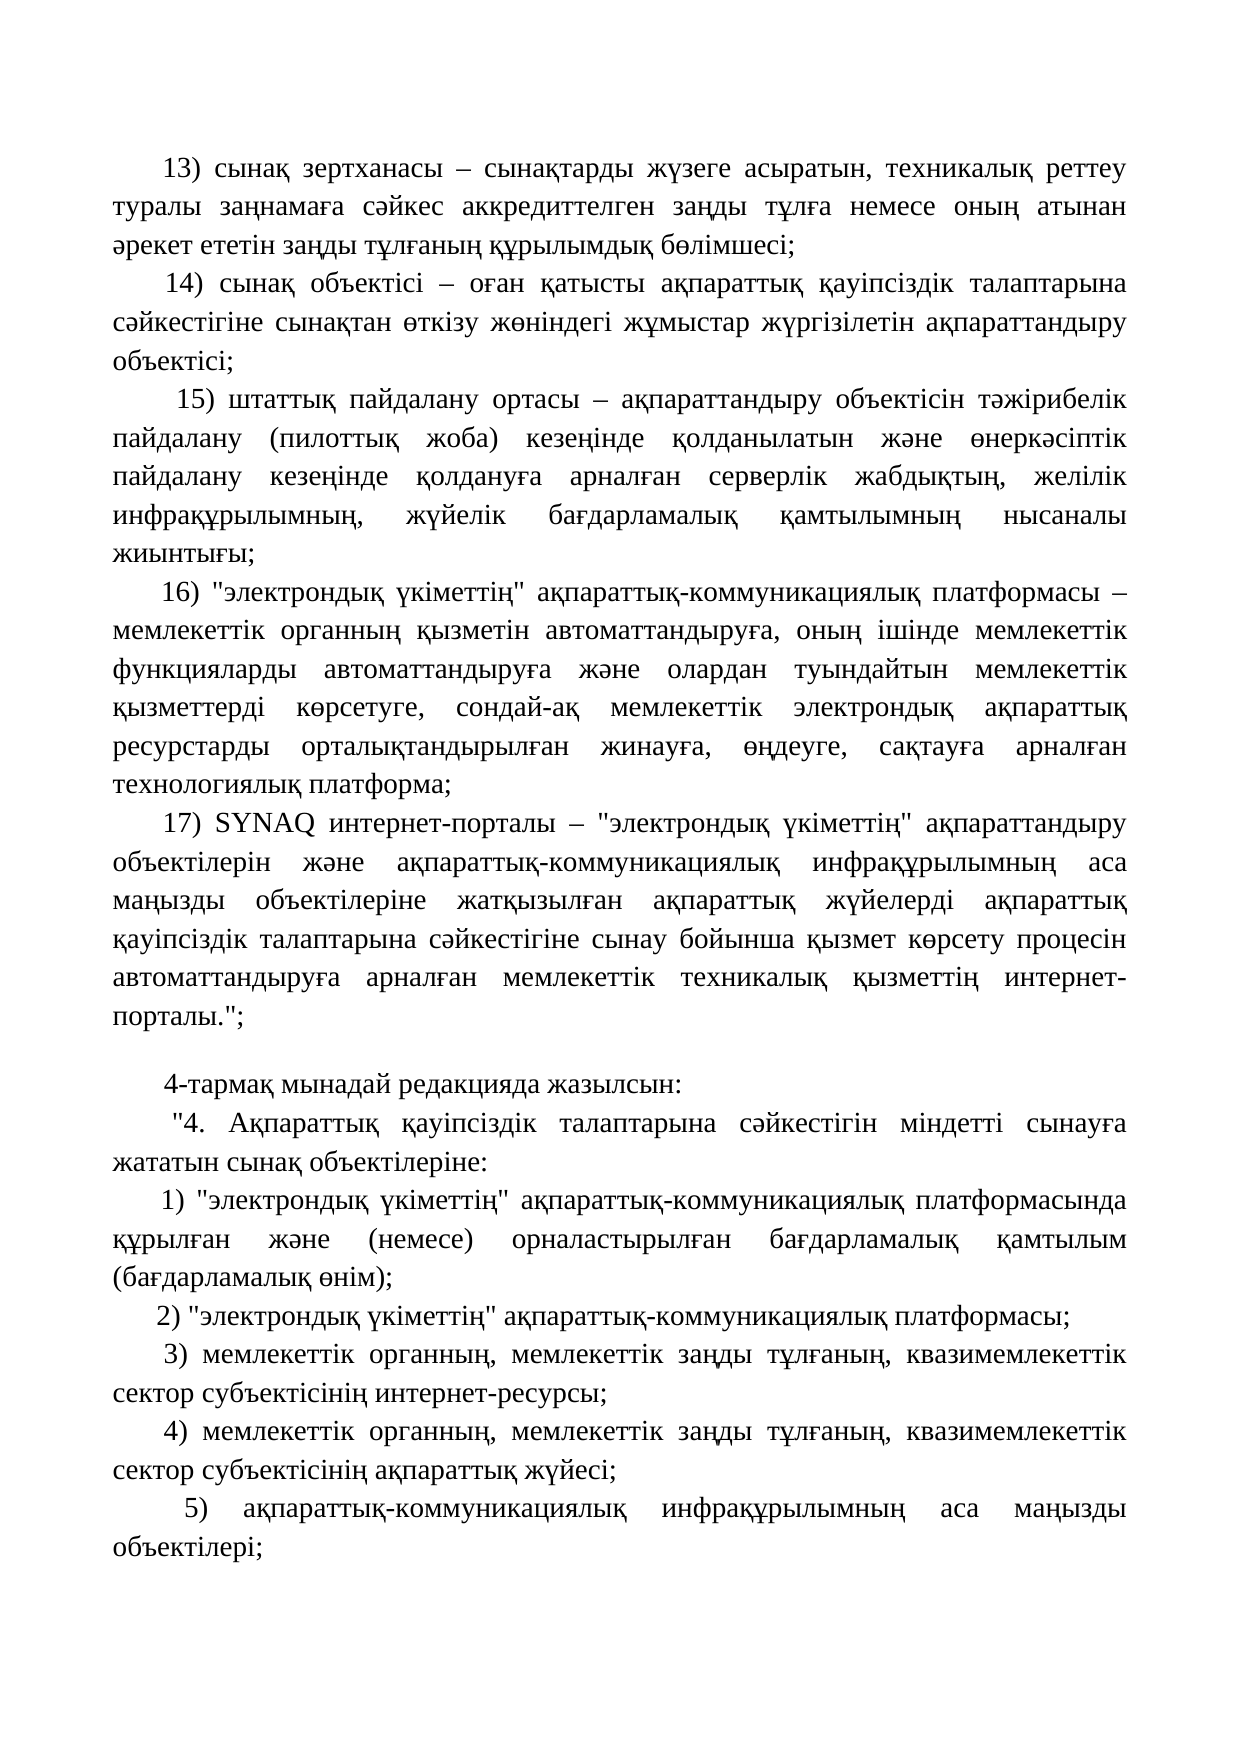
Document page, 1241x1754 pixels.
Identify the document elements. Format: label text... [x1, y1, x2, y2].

text "4. Ақпараттық қауіпсіздік талаптарына сәйкестігін міндетті сынауға жататын сынақ объектілеріне: [112, 1105, 1128, 1177]
text 15) штаттық пайдалану ортасы – ақпараттандыру объектісін тәжірибелік пайдалану (пилоттық жоба) кезеңінде қолданылатын және өнеркәсіптік пайдалану кезеңінде қолдануға арналған серверлік жабдықтың, желілік инфрақұрылымның, жүйелік бағдарламалық қамтылымның нысаналы жиынтығы; [112, 381, 1128, 569]
text 5) ақпараттық-коммуникациялық инфрақұрылымның аса маңызды объектілері; [112, 1491, 1128, 1563]
text 14) сынақ объектісі – оған қатысты ақпараттық қауіпсіздік талаптарына сәйкестігіне сынақтан өткізу жөніндегі жұмыстар жүргізілетін ақпараттандыру объектісі; [112, 266, 1128, 376]
text 1) "электрондық үкіметтің" ақпараттық-коммуникациялық платформасында құрылған және (немесе) орналастырылған бағдарламалық қамтылым (бағдарламалық өнім); [112, 1182, 1128, 1293]
text 4-тармақ мынадай редакцияда жазылсын: [112, 1067, 1128, 1100]
text 17) SYNAQ интернет-порталы – "электрондық үкіметтің" ақпараттандыру объектілерін және ақпараттық-коммуникациялық инфрақұрылымның аса маңызды объектілеріне жатқызылған ақпараттық жүйелерді ақпараттық қауіпсіздік талаптарына сәйкестігіне сынау бойынша қызмет көрсету процесін автоматтандыруға арналған мемлекеттік техникалық қызметтің интернет-порталы."; [112, 805, 1128, 1031]
text 4) мемлекеттік органның, мемлекеттік заңды тұлғаның, квазимемлекеттік сектор субъектісінің ақпараттық жүйесі; [112, 1413, 1128, 1486]
text 13) сынақ зертханасы – сынақтарды жүзеге асыратын, техникалық реттеу туралы заңнамаға сәйкес аккредиттелген заңды тұлға немесе оның атынан әрекет ететін заңды тұлғаның құрылымдық бөлімшесі; [112, 150, 1128, 261]
text 2) "электрондық үкіметтің" ақпараттық-коммуникациялық платформасы; [112, 1298, 1128, 1331]
text 16) "электрондық үкіметтің" ақпараттық-коммуникациялық платформасы – мемлекеттік органның қызметін автоматтандыруға, оның ішінде мемлекеттік функцияларды автоматтандыруға және олардан туындайтын мемлекеттік қызметтерді көрсетуге, сондай-ақ мемлекеттік электрондық ақпараттық ресурстарды орталықтандырылған жинауға, өңдеуге, сақтауға арналған технологиялық платформа; [112, 574, 1128, 800]
text 3) мемлекеттік органның, мемлекеттік заңды тұлғаның, квазимемлекеттік сектор субъектісінің интернет-ресурсы; [112, 1336, 1128, 1408]
